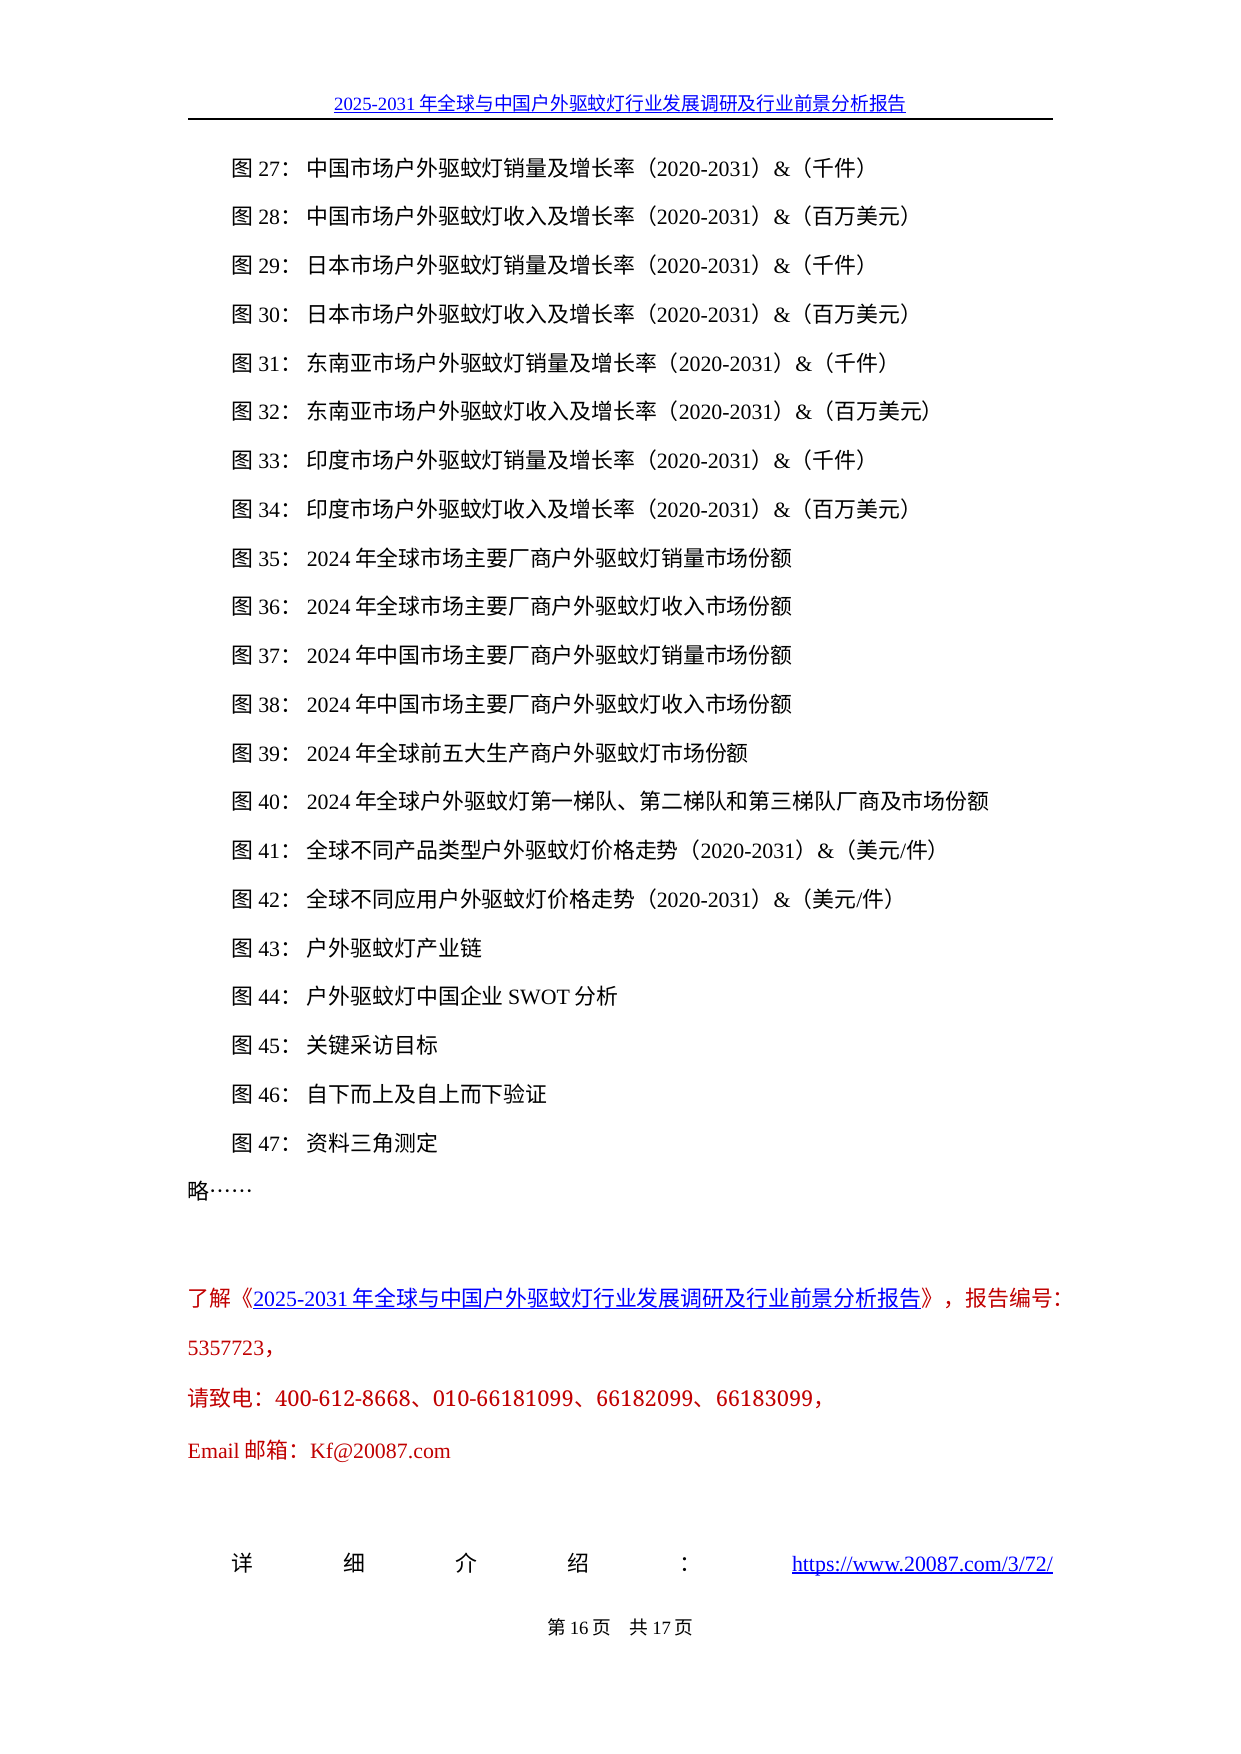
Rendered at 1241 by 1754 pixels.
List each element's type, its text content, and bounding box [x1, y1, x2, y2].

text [187, 1545, 1053, 1578]
text 了解《2025-2031年全球与中国户外驱蚊灯行业发展调研及行业前景分析报告》，报告编号：5357723， [187, 1280, 1053, 1362]
text 请致电：400-612-8668、010-66181099、66182099、66183099， [187, 1381, 1053, 1413]
text Email邮箱：Kf@20087.com [187, 1432, 1053, 1465]
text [187, 150, 1053, 1206]
